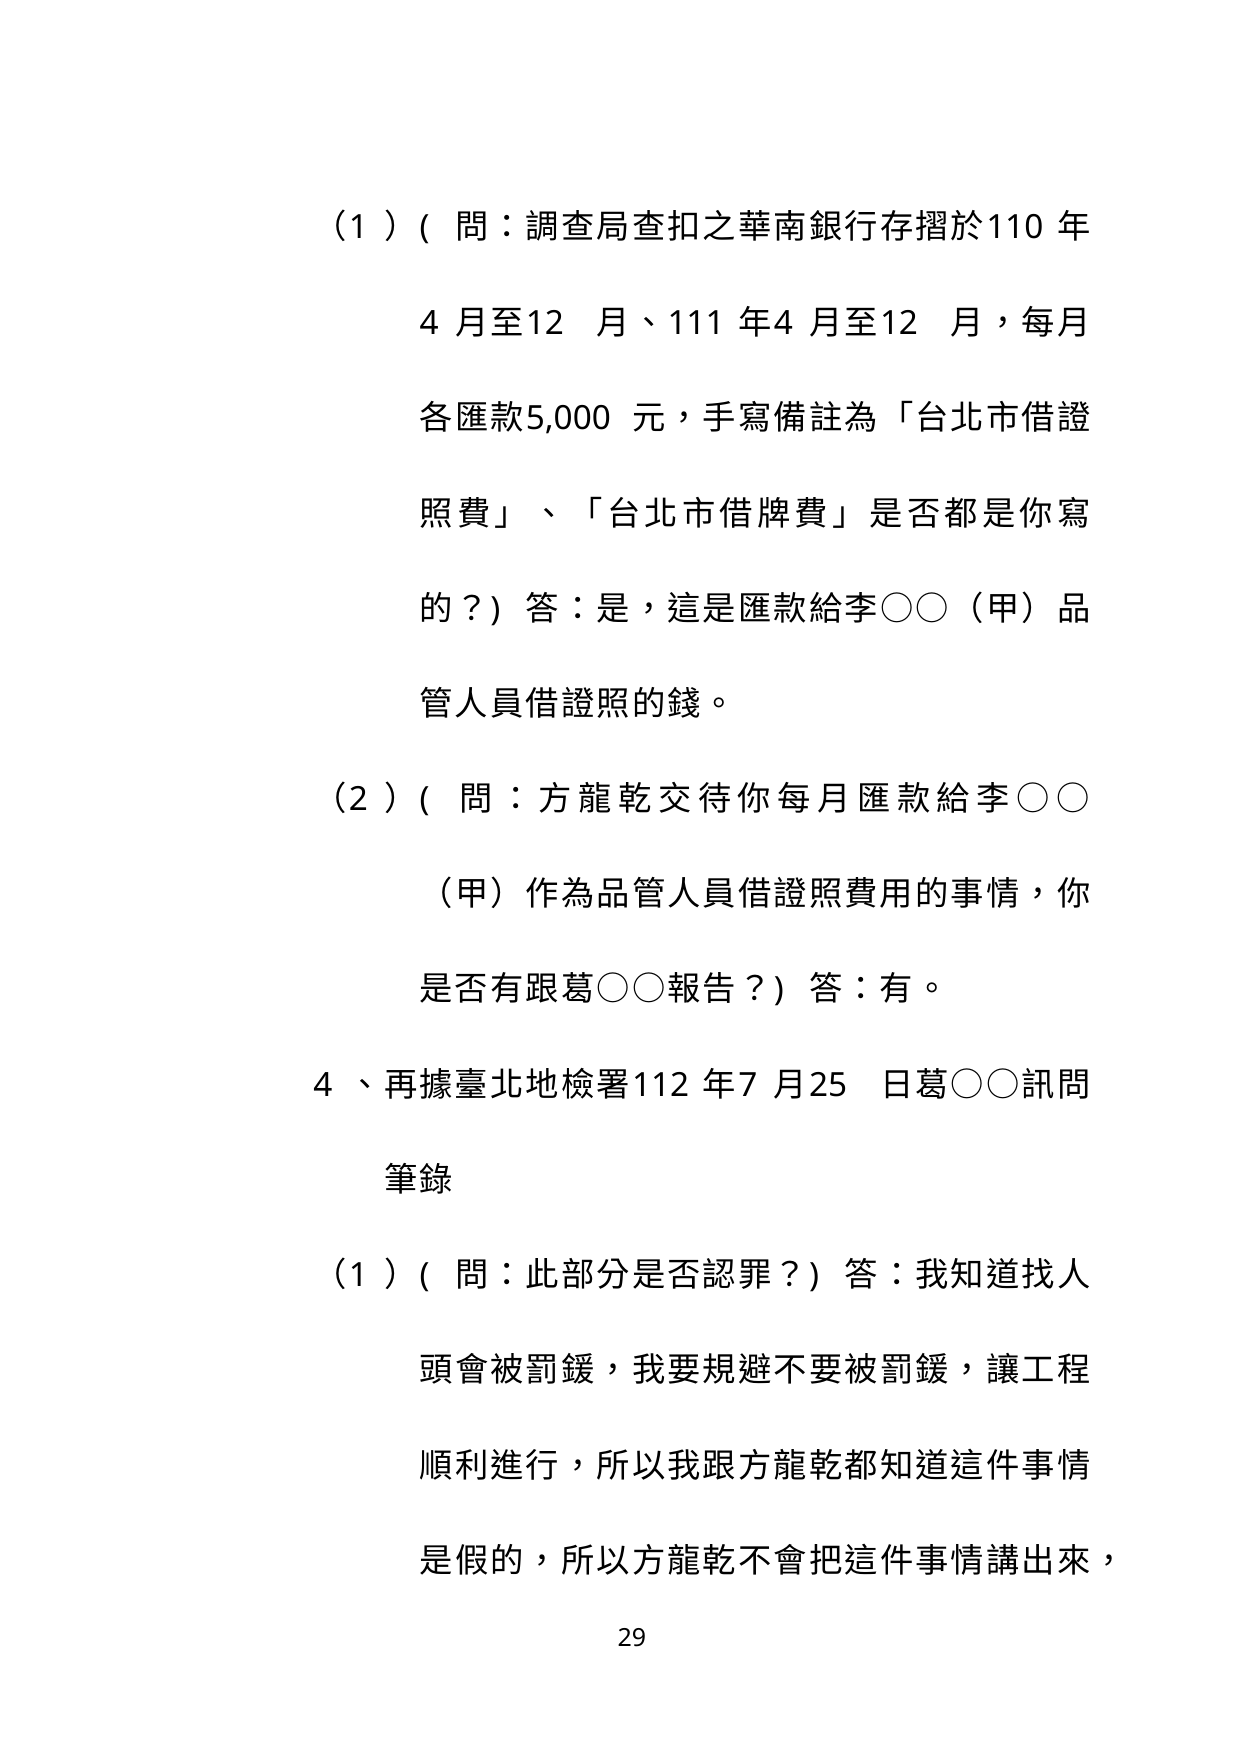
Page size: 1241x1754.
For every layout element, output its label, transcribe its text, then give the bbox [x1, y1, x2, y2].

subtitle (問：此部分是否認罪？)答：我知道找人頭會被罰鍰，我要規避不要被罰鍰，讓工程順利進行，所以我跟方龍乾都知道這件事情是假的，所以方龍乾不會把這件事情講出來，這部分我承認。 [296, 1224, 1092, 1605]
subtitle (問：調查局查扣之華南銀行存摺於110年4月至12月、111年4月至12月，每月各匯款5,000元，手寫備註為「台北市借證照費」、「台北市借牌費」是否都是你寫的？)答：是，這是匯款給李○○（甲）品管人員借證照的錢。 [296, 177, 1092, 748]
subtitle (問：方龍乾交待你每月匯款給李○○（甲）作為品管人員借證照費用的事情，你是否有跟葛○○報告？)答：有。 [296, 748, 1092, 1034]
subtitle 再據臺北地檢署112年7月25日葛○○訊問筆錄 [296, 1034, 1092, 1224]
